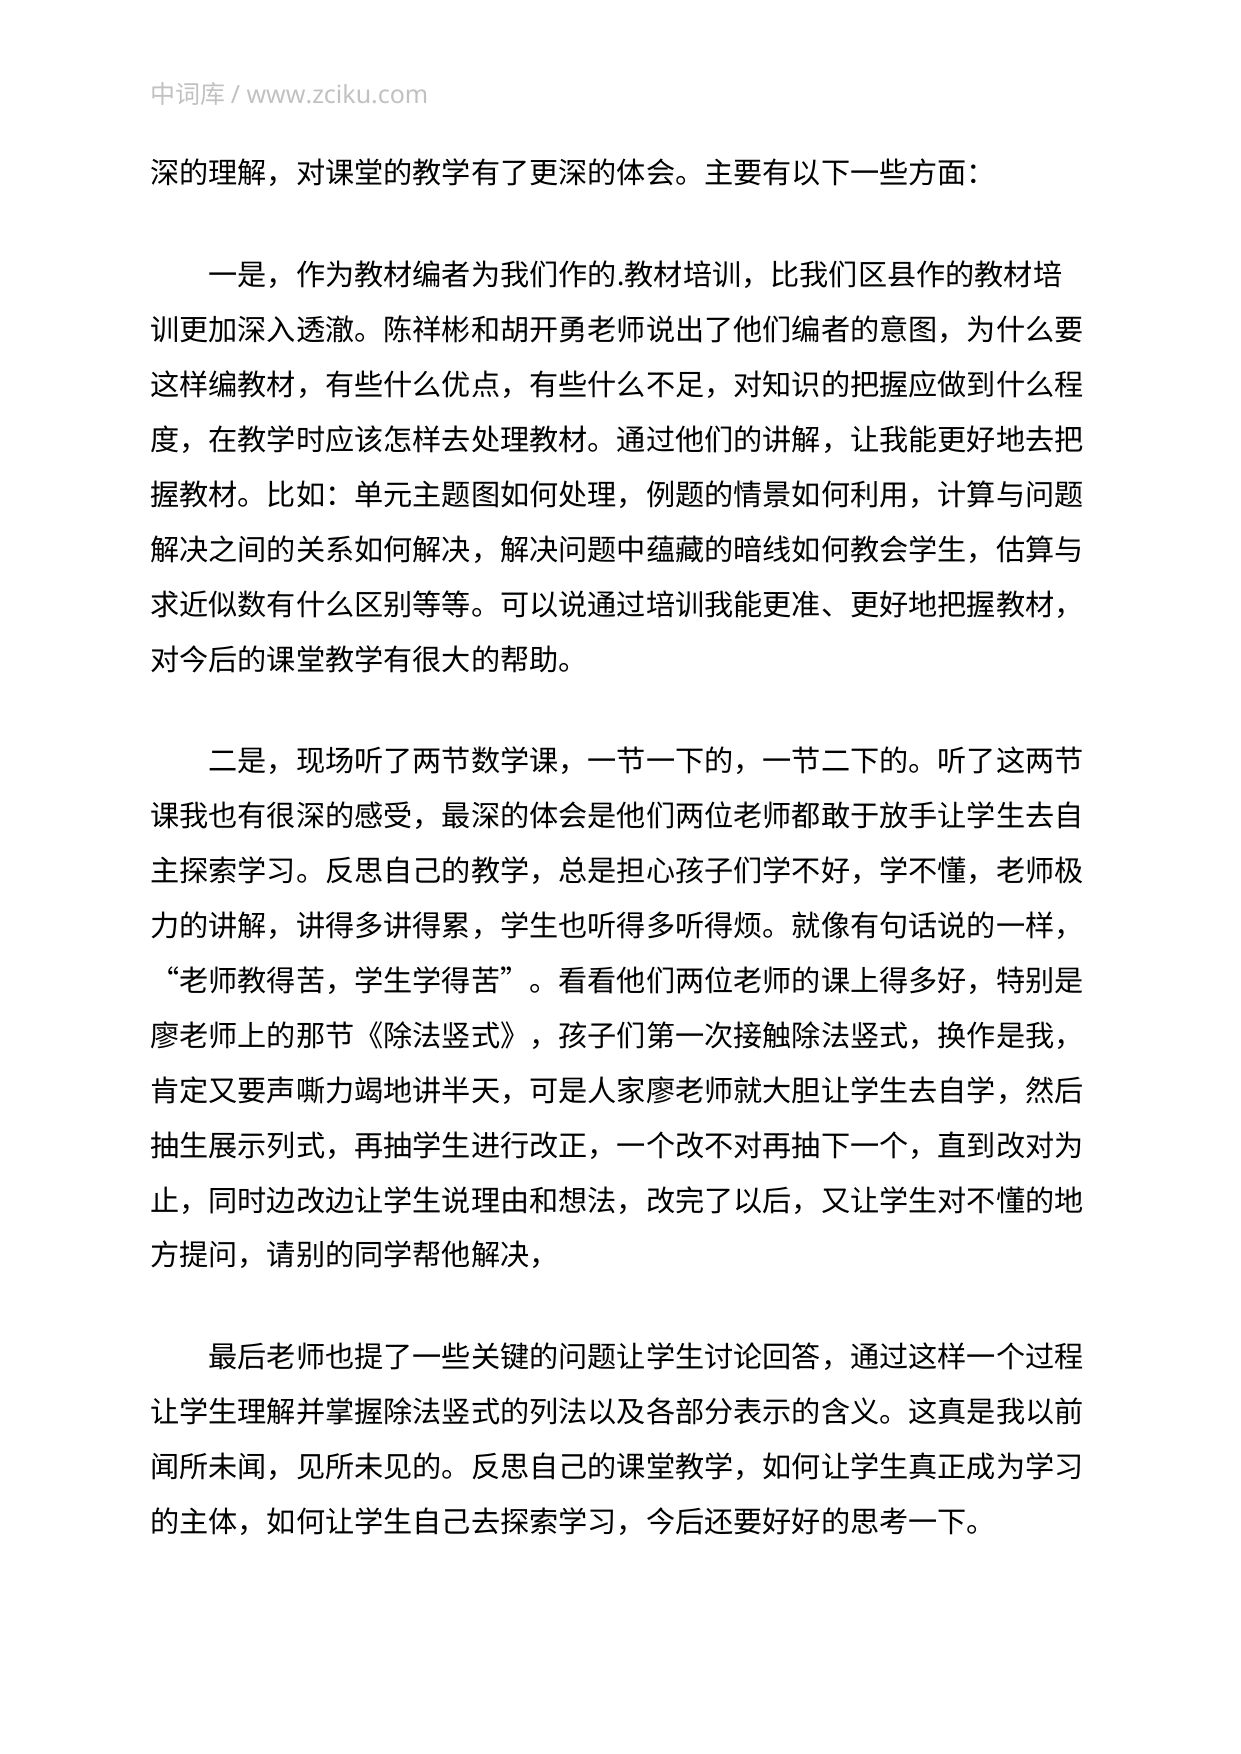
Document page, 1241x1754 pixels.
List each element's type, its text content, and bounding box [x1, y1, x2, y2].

text 最后老师也提了一些关键的问题让学生讨论回答，通过这样一个过程让学生理解并掌握除法竖式的列法以及各部分表示的含义。这真是我以前闻所未闻，见所未见的。反思自己的课堂教学，如何让学生真正成为学习的主体，如何让学生自己去探索学习，今后还要好好的思考一下。 [150, 1334, 1090, 1541]
text 二是，现场听了两节数学课，一节一下的，一节二下的。听了这两节课我也有很深的感受，最深的体会是他们两位老师都敢于放手让学生去自主探索学习。反思自己的教学，总是担心孩子们学不好，学不懂，老师极力的讲解，讲得多讲得累，学生也听得多听得烦。就像有句话说的一样，“老师教得苦，学生学得苦”。看看他们两位老师的课上得多好，特别是廖老师上的那节《除法竖式》，孩子们第一次接触除法竖式，换作是我，肯定又要声嘶力竭地讲半天，可是人家廖老师就大胆让学生去自学，然后抽生展示列式，再抽学生进行改正，一个改不对再抽下一个，直到改对为止，同时边改边让学生说理由和想法，改完了以后，又让学生对不懂的地方提问，请别的同学帮他解决， [150, 738, 1090, 1274]
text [150, 150, 1090, 192]
text 一是，作为教材编者为我们作的.教材培训，比我们区县作的教材培训更加深入透澈。陈祥彬和胡开勇老师说出了他们编者的意图，为什么要这样编教材，有些什么优点，有些什么不足，对知识的把握应做到什么程度，在教学时应该怎样去处理教材。通过他们的讲解，让我能更好地去把握教材。比如：单元主题图如何处理，例题的情景如何利用，计算与问题解决之间的关系如何解决，解决问题中蕴藏的暗线如何教会学生，估算与求近似数有什么区别等等。可以说通过培训我能更准、更好地把握教材，对今后的课堂教学有很大的帮助。 [150, 252, 1090, 678]
